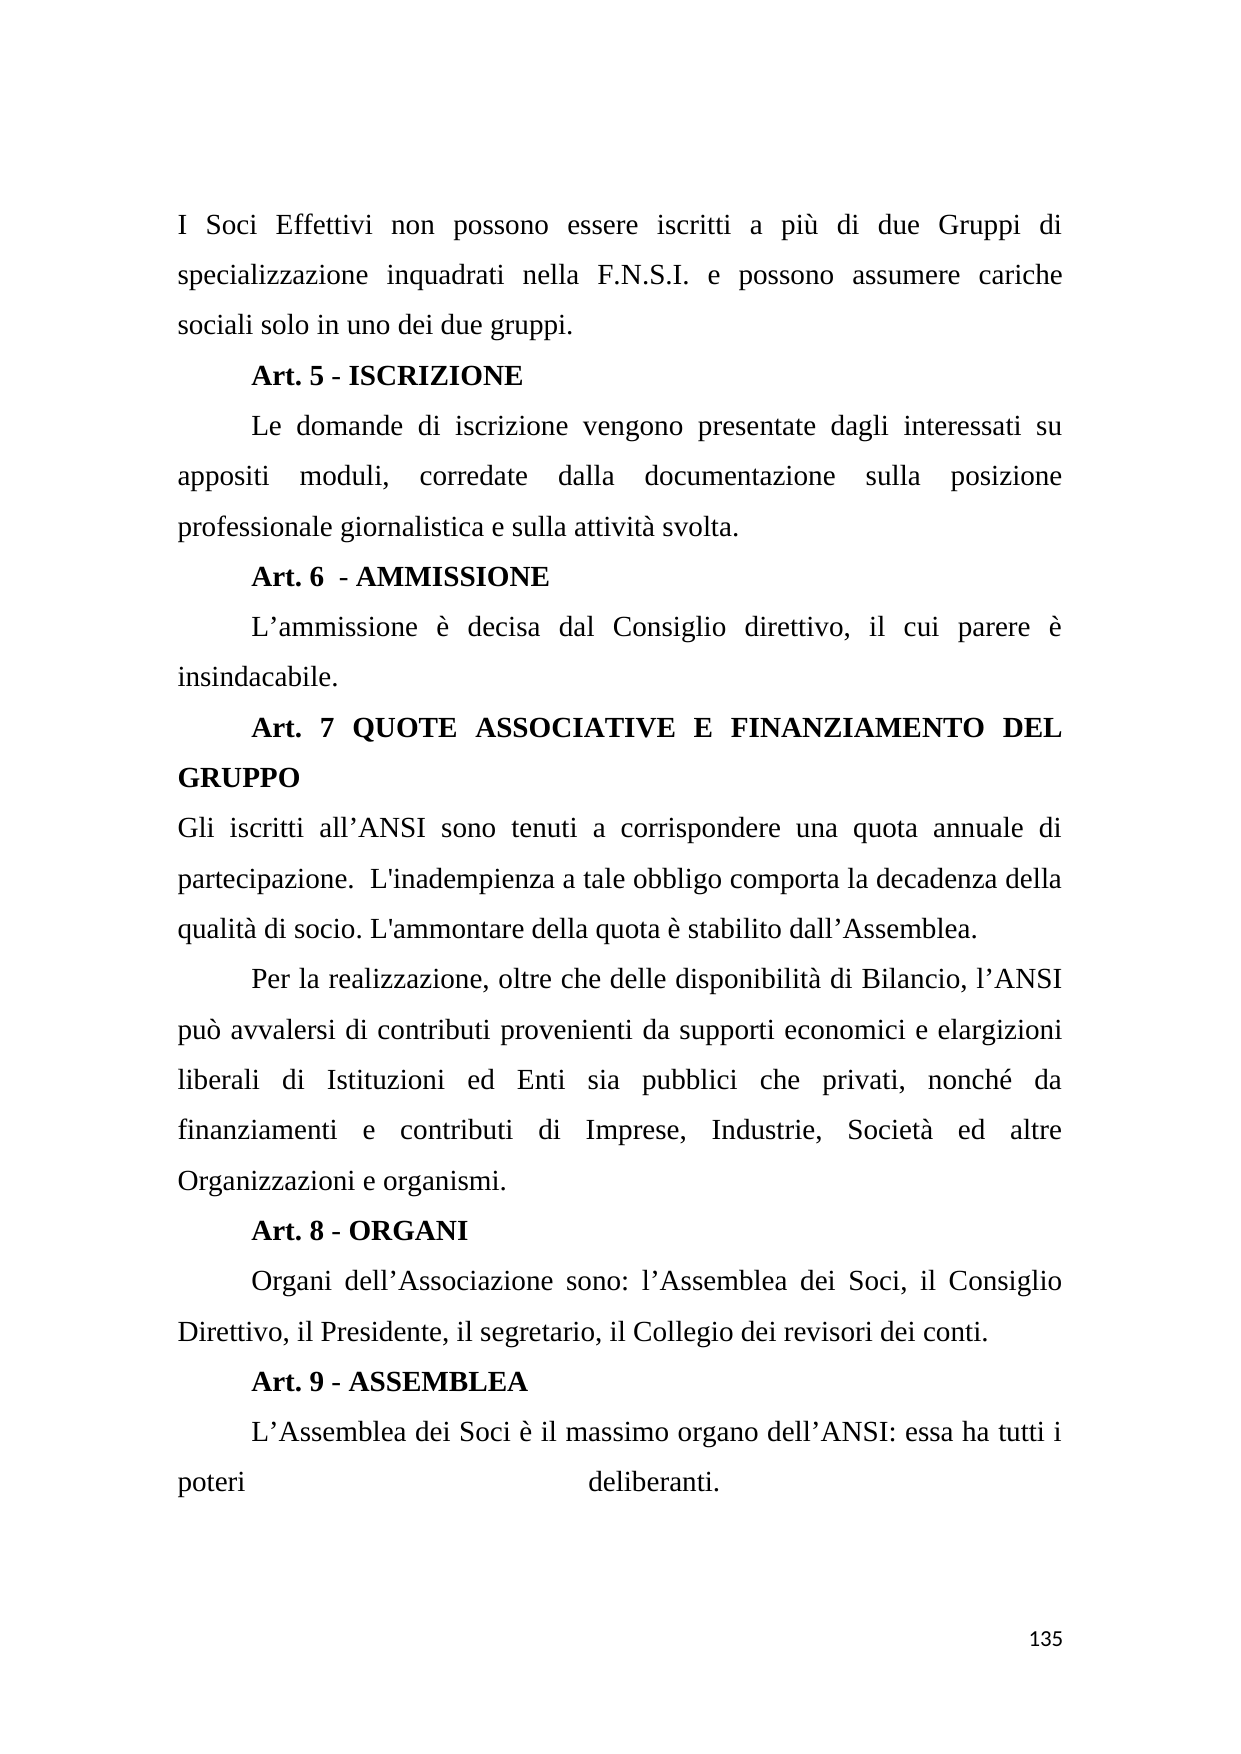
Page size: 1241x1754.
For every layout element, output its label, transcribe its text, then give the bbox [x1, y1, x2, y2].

text Organi dell’Associazione sono: l’Assemblea dei Soci, il Consiglio Direttivo, il Presidente, il segretario, il Collegio dei revisori dei conti. [177, 1263, 1063, 1347]
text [177, 207, 1063, 341]
text Art. 5 - ISCRIZIONE [177, 358, 1063, 391]
text Art. 7 QUOTE ASSOCIATIVE E FINANZIAMENTO DEL GRUPPO Gli iscritti all’ANSI sono tenuti a corrispondere una quota annuale di partecipazione. L'inadempienza a tale obbligo comporta la decadenza della qualità di socio. L'ammontare della quota è stabilito dall’Assemblea. [177, 710, 1063, 945]
text Art. 6 - AMMISSIONE [177, 559, 1063, 592]
text Art. 9 - ASSEMBLEA [177, 1364, 1063, 1397]
text L’ammissione è decisa dal Consiglio direttivo, il cui parere è insindacabile. [177, 609, 1063, 693]
text Le domande di iscrizione vengono presentate dagli interessati su appositi moduli, corredate dalla documentazione sulla posizione professionale giornalistica e sulla attività svolta. [177, 408, 1063, 542]
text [177, 1414, 1063, 1498]
text Art. 8 - ORGANI [177, 1213, 1063, 1247]
text Per la realizzazione, oltre che delle disponibilità di Bilancio, l’ANSI può avvalersi di contributi provenienti da supporti economici e elargizioni liberali di Istituzioni ed Enti sia pubblici che privati, nonché da finanziamenti e contributi di Imprese, Industrie, Società ed altre Organizzazioni e organismi. [177, 961, 1063, 1196]
